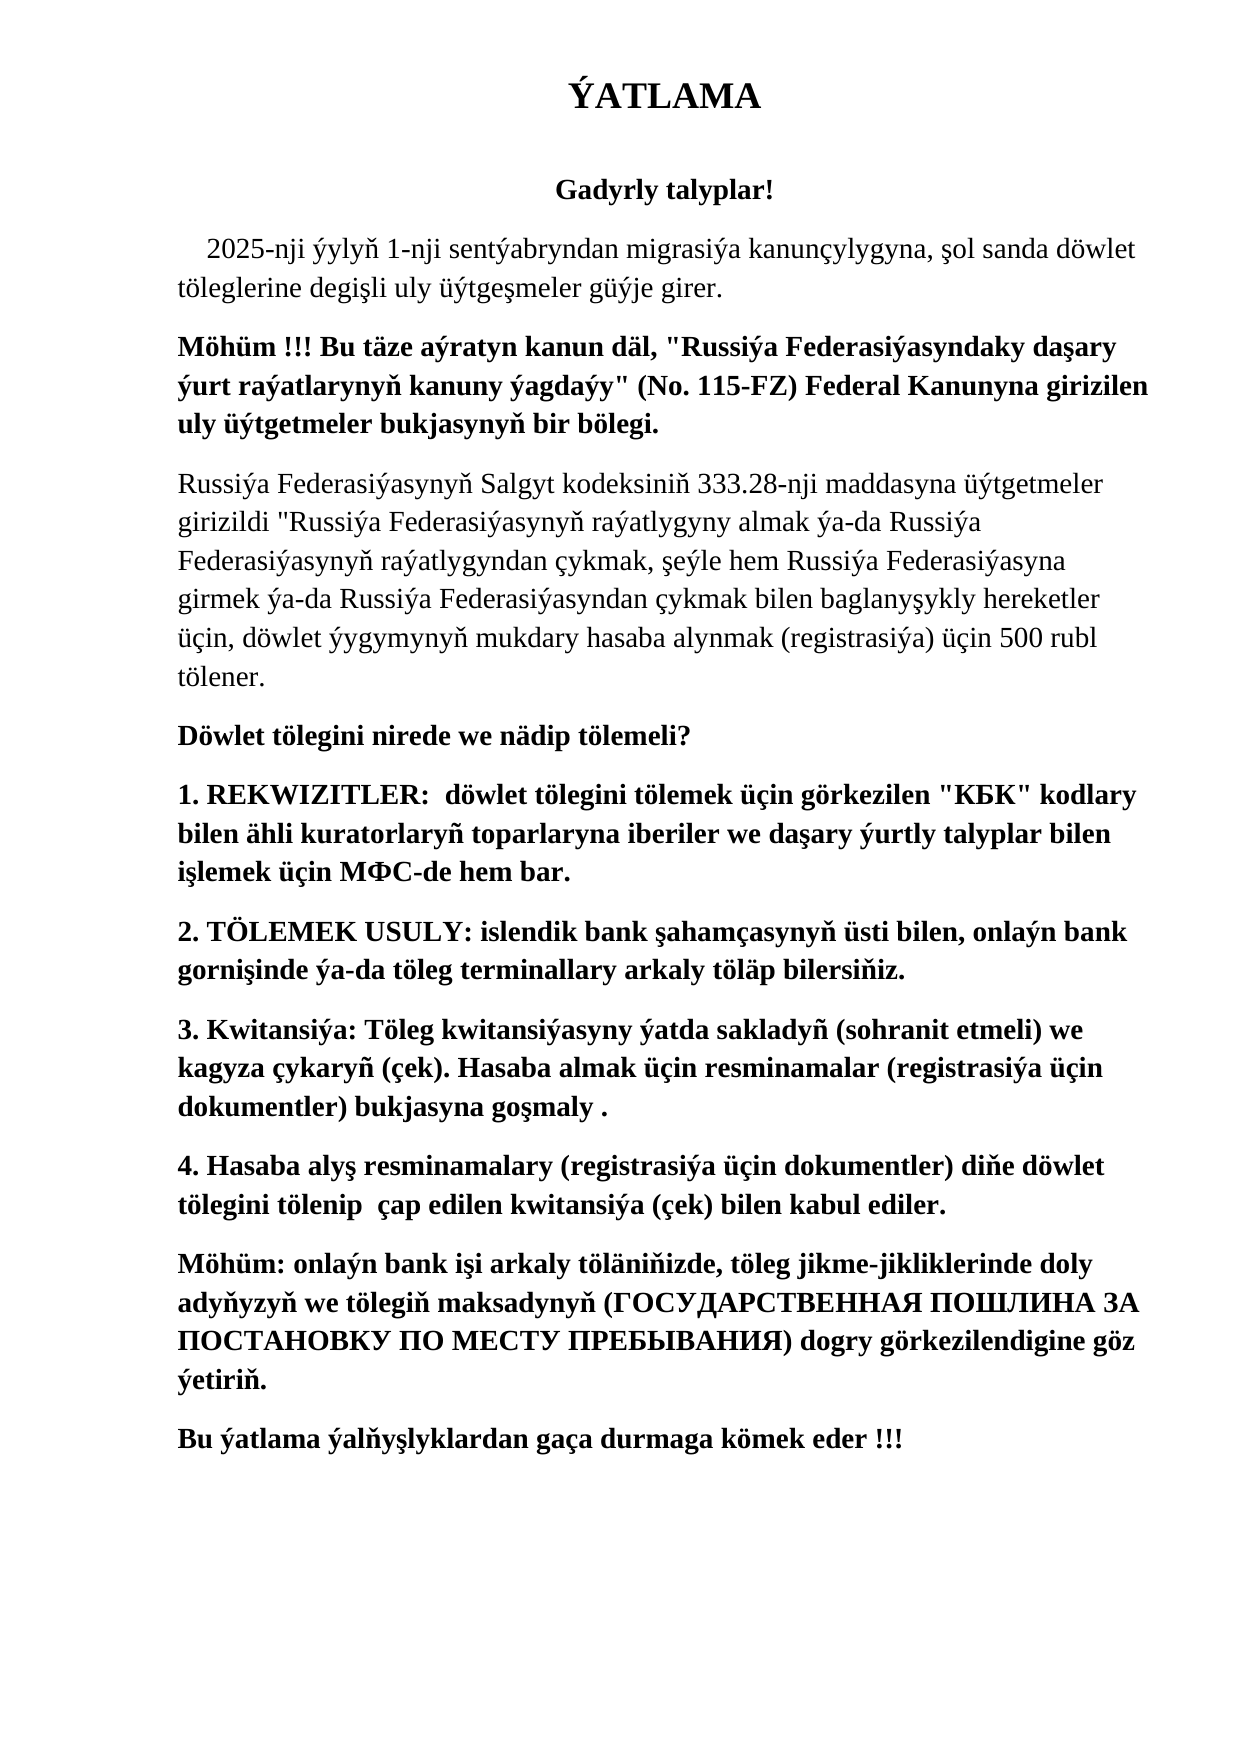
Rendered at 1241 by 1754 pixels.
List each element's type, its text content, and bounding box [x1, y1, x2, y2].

text Döwlet tölegini nirede we nädip tölemeli? [177, 718, 1152, 752]
text 1. REKWIZITLER: döwlet tölegini tölemek üçin görkezilen "КБК" kodlary bilen ähli kuratorlaryñ toparlaryna iberiler we daşary ýurtly talyplar bilen işlemek üçin МФС-de hem bar. [177, 777, 1152, 888]
text 3. Kwitansiýa: Töleg kwitansiýasyny ýatda sakladyñ (sohranit etmeli) we kagyza çykaryñ (çek). Hasaba almak üçin resminamalar (registrasiýa üçin dokumentler) bukjasyna goşmaly . [177, 1012, 1152, 1122]
text Gadyrly talyplar! [177, 172, 1152, 206]
text 2. TÖLEMEK USULY: islendik bank şahamçasynyň üsti bilen, onlaýn bank gornişinde ýa-da töleg terminallary arkaly töläp bilersiňiz. [177, 914, 1152, 986]
text 4. Hasaba alyş resminamalary (registrasiýa üçin dokumentler) diňe döwlet tölegini tölenip çap edilen kwitansiýa (çek) bilen kabul ediler. [177, 1148, 1152, 1220]
text 2025-nji ýylyň 1-nji sentýabryndan migrasiýa kanunçylygyna, şol sanda döwlet töleglerine degişli uly üýtgeşmeler güýje girer. [177, 232, 1152, 304]
text Möhüm !!! Bu täze aýratyn kanun däl, "Russiýa Federasiýasyndaky daşary ýurt raýatlarynyň kanuny ýagdaýy" (No. 115-FZ) Federal Kanunyna girizilen uly üýtgetmeler bukjasynyň bir bölegi. [177, 329, 1152, 440]
text Russiýa Federasiýasynyň Salgyt kodeksiniň 333.28-nji maddasyna üýtgetmeler girizildi "Russiýa Federasiýasynyň raýatlygyny almak ýa-da Russiýa Federasiýasynyň raýatlygyndan çykmak, şeýle hem Russiýa Federasiýasyna girmek ýa-da Russiýa Federasiýasyndan çykmak bilen baglanyşykly hereketler üçin, döwlet ýygymynyň mukdary hasaba alynmak (registrasiýa) üçin 500 rubl tölener. [177, 466, 1152, 692]
text Bu ýatlama ýalňyşlyklardan gaça durmaga kömek eder !!! [177, 1421, 1152, 1455]
text Möhüm: onlaýn bank işi arkaly töläniňizde, töleg jikme-jikliklerinde doly adyňyzyň we tölegiň maksadynyň (ГОСУДАРСТВЕННАЯ ПОШЛИНА ЗА ПОСТАНОВКУ ПО МЕСТУ ПРЕБЫВАНИЯ) dogry görkezilendigine göz ýetiriň. [177, 1246, 1152, 1395]
